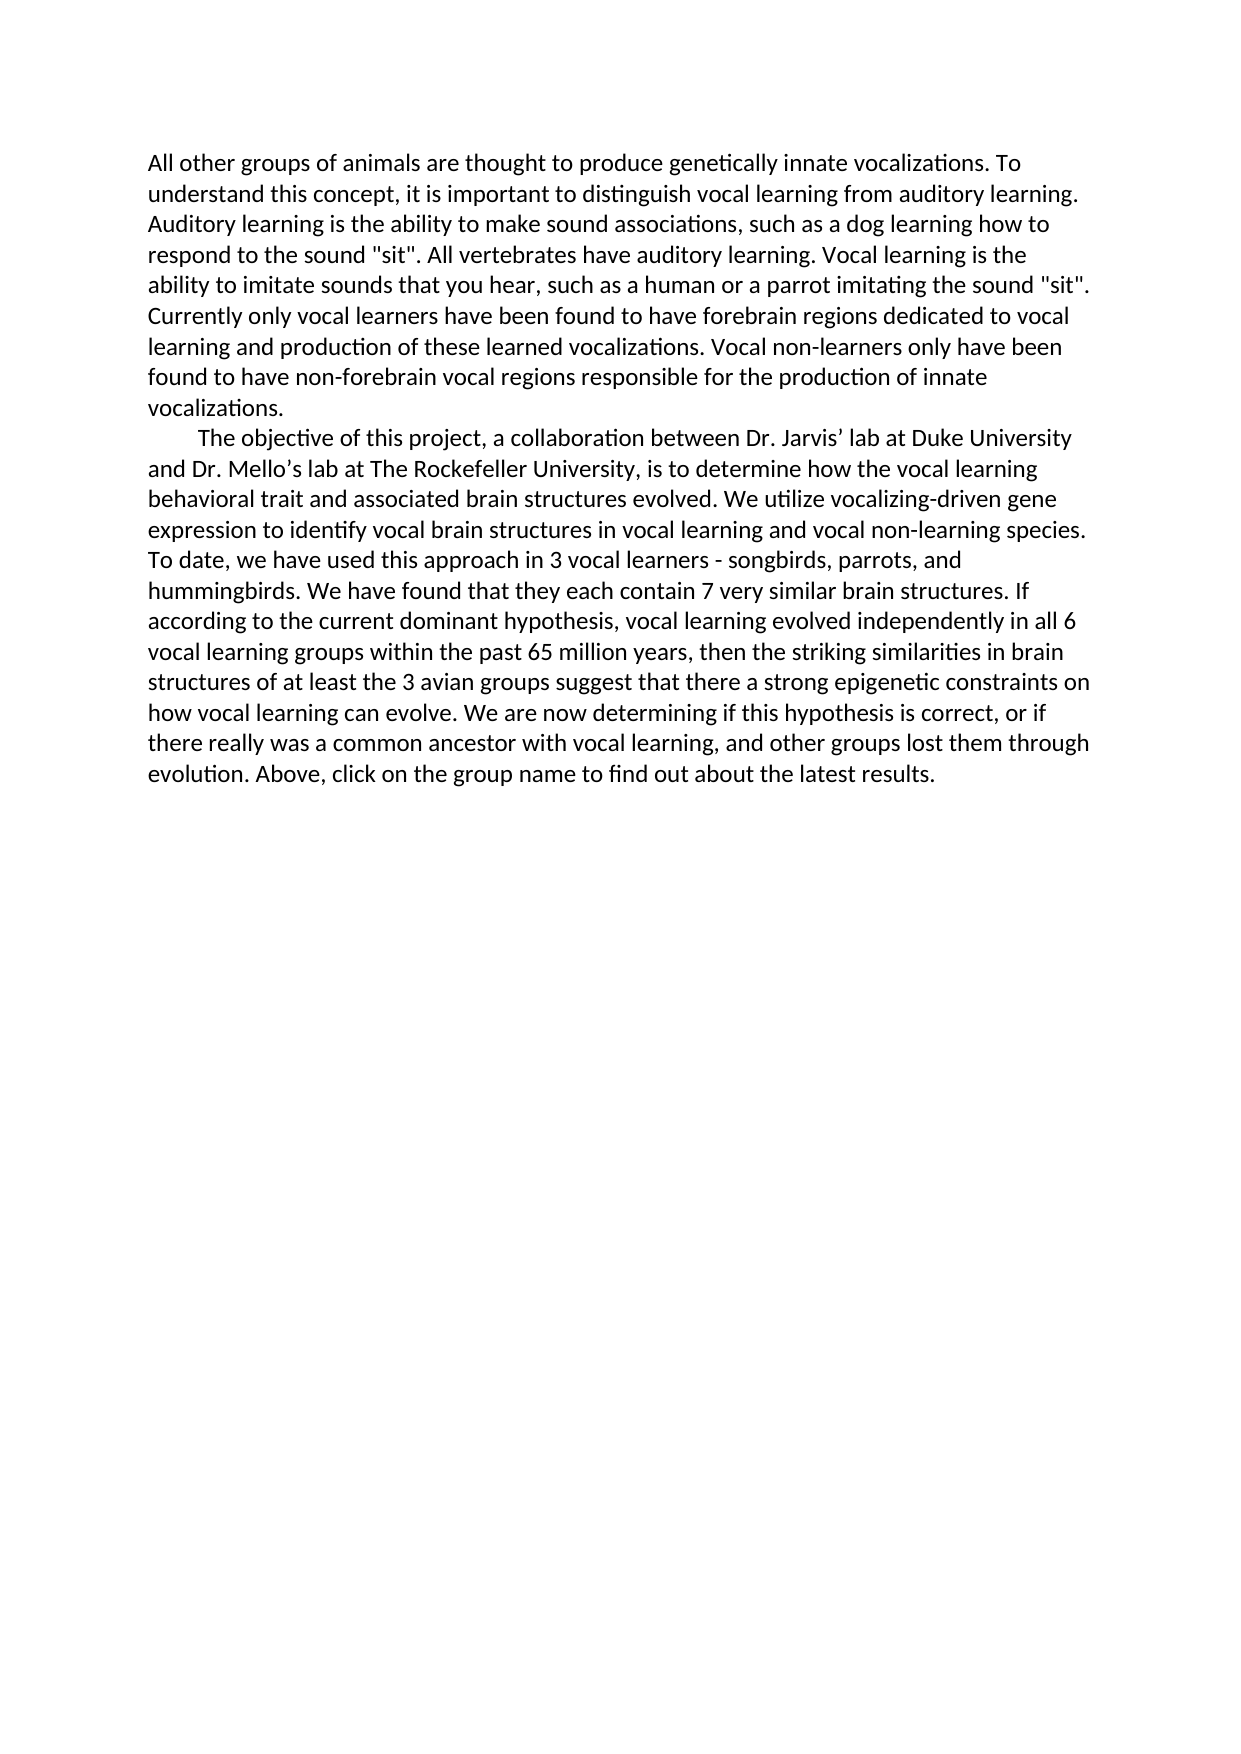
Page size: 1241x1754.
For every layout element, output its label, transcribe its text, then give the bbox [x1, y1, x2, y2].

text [148, 148, 1093, 422]
text The objective of this project, a collaboration between Dr. Jarvis’ lab at Duke University and Dr. Mello’s lab at The Rockefeller University, is to determine how the vocal learning behavioral trait and associated brain structures evolved. We utilize vocalizing-driven gene expression to identify vocal brain structures in vocal learning and vocal non-learning species. To date, we have used this approach in 3 vocal learners - songbirds, parrots, and hummingbirds. We have found that they each contain 7 very similar brain structures. If according to the current dominant hypothesis, vocal learning evolved independently in all 6 vocal learning groups within the past 65 million years, then the striking similarities in brain structures of at least the 3 avian groups suggest that there a strong epigenetic constraints on how vocal learning can evolve. We are now determining if this hypothesis is correct, or if there really was a common ancestor with vocal learning, and other groups lost them through evolution. Above, click on the group name to find out about the latest results. [148, 422, 1093, 788]
